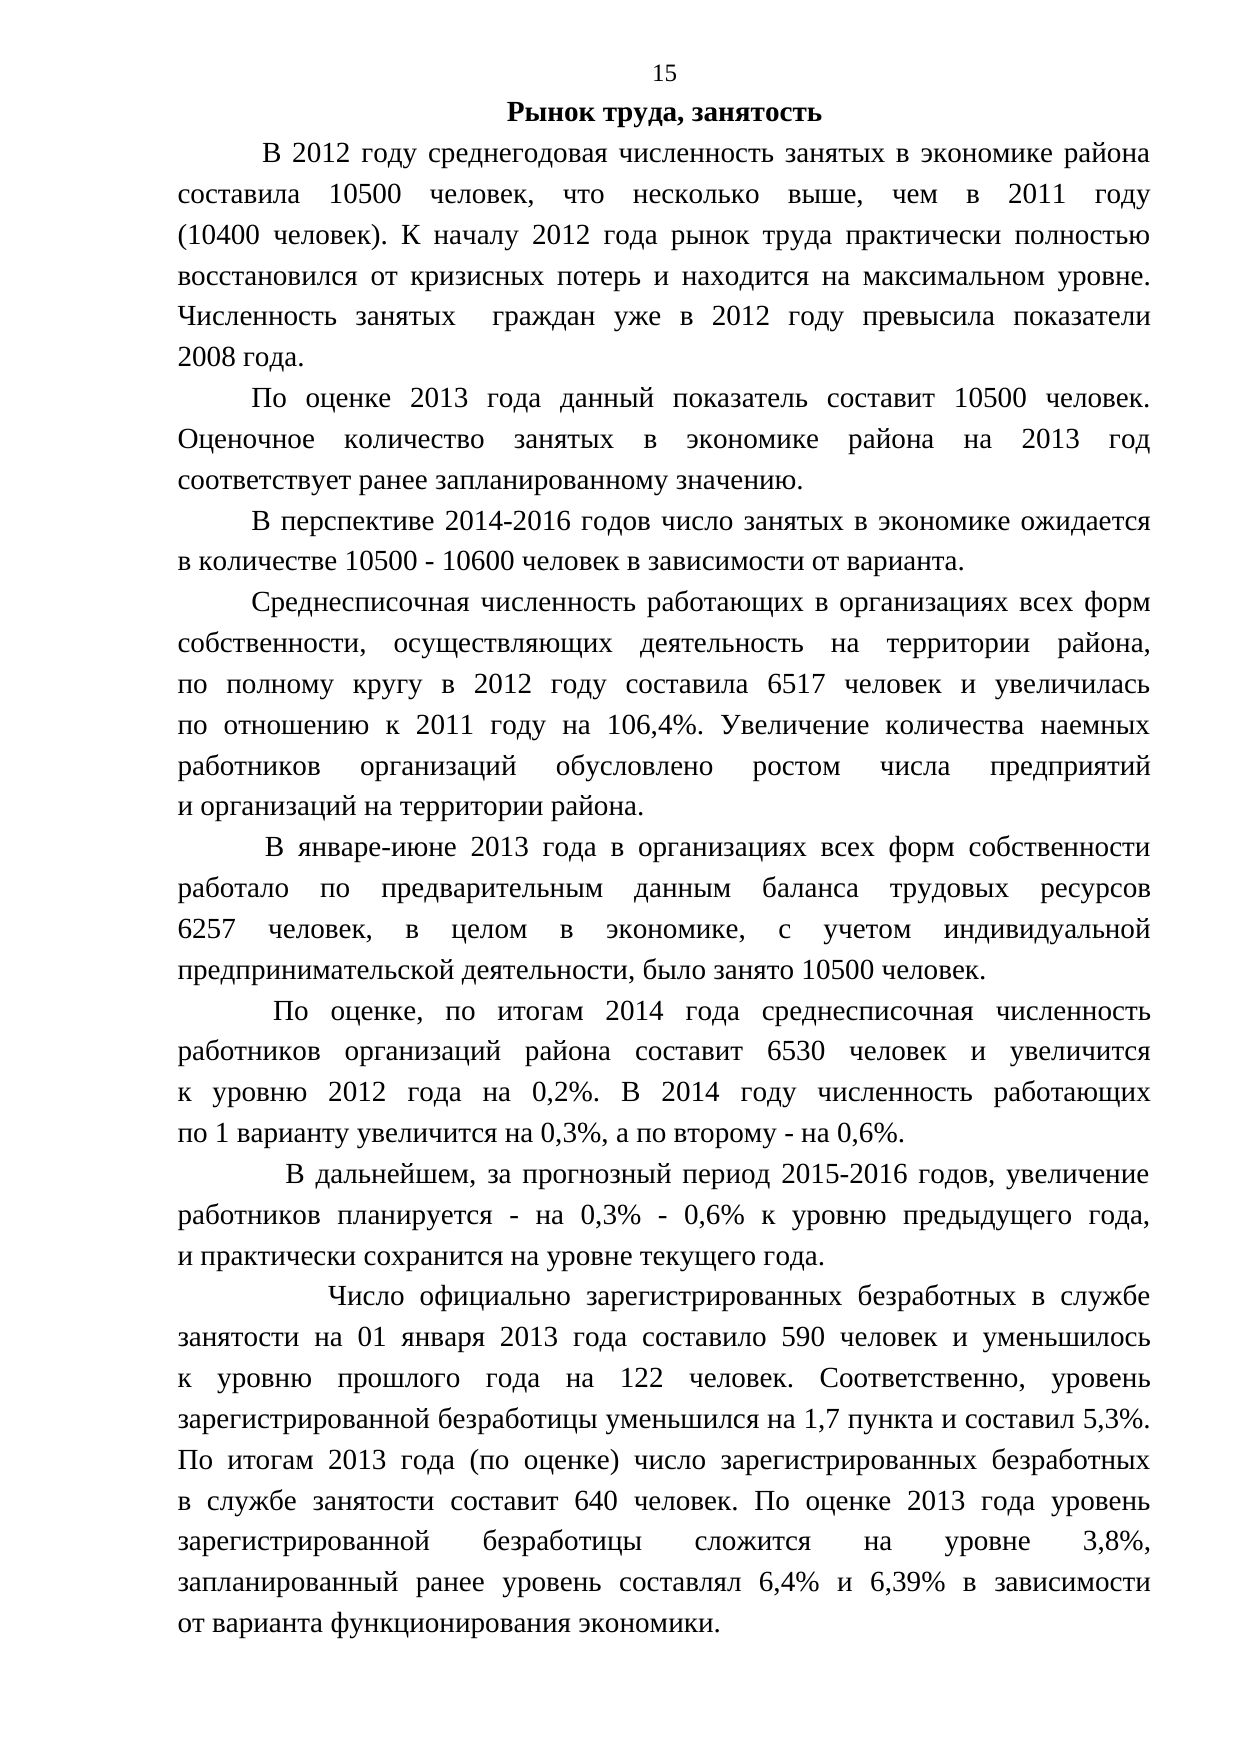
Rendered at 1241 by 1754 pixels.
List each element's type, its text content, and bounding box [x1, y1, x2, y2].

text В дальнейшем, за прогнозный период 2015-2016 годов, увеличение работников планируется - на 0,3% - 0,6% к уровню предыдущего года, и практически сохранится на уровне текущего года. [177, 1156, 1152, 1271]
text 15 [177, 58, 1152, 87]
text Среднесписочная численность работающих в организациях всех форм собственности, осуществляющих деятельность на территории района, по полному кругу в 2012 году составила 6517 человек и увеличилась по отношению к 2011 году на 106,4%. Увеличение количества наемных работников организаций обусловлено ростом числа предприятий и организаций на территории района. [177, 584, 1152, 822]
text В январе-июне 2013 года в организациях всех форм собственности работало по предварительным данным баланса трудовых ресурсов 6257 человек, в целом в экономике, с учетом индивидуальной предпринимательской деятельности, было занято 10500 человек. [177, 829, 1152, 985]
text Число официально зарегистрированных безработных в службе занятости на 01 января 2013 года составило 590 человек и уменьшилось к уровню прошлого года на 122 человек. Соответственно, уровень зарегистрированной безработицы уменьшился на 1,7 пункта и составил 5,3%. По итогам 2013 года (по оценке) число зарегистрированных безработных в службе занятости составит 640 человек. По оценке 2013 года уровень зарегистрированной безработицы сложится на уровне 3,8%, запланированный ранее уровень составлял 6,4% и 6,39% в зависимости от варианта функционирования экономики. [177, 1278, 1152, 1639]
text В перспективе 2014-2016 годов число занятых в экономике ожидается в количестве 10500 - 10600 человек в зависимости от варианта. [177, 503, 1152, 577]
text По оценке, по итогам 2014 года среднесписочная численность работников организаций района составит 6530 человек и увеличится к уровню 2012 года на 0,2%. В 2014 году численность работающих по 1 варианту увеличится на 0,3%, а по второму - на 0,6%. [177, 993, 1152, 1149]
text По оценке 2013 года данный показатель составит 10500 человек. Оценочное количество занятых в экономике района на 2013 год соответствует ранее запланированному значению. [177, 380, 1152, 495]
text Рынок труда, занятость [177, 94, 1152, 128]
text В 2012 году среднегодовая численность занятых в экономике района составила 10500 человек, что несколько выше, чем в 2011 году (10400 человек). К началу 2012 года рынок труда практически полностью восстановился от кризисных потерь и находится на максимальном уровне. Численность занятых граждан уже в 2012 году превысила показатели 2008 года. [177, 135, 1152, 373]
